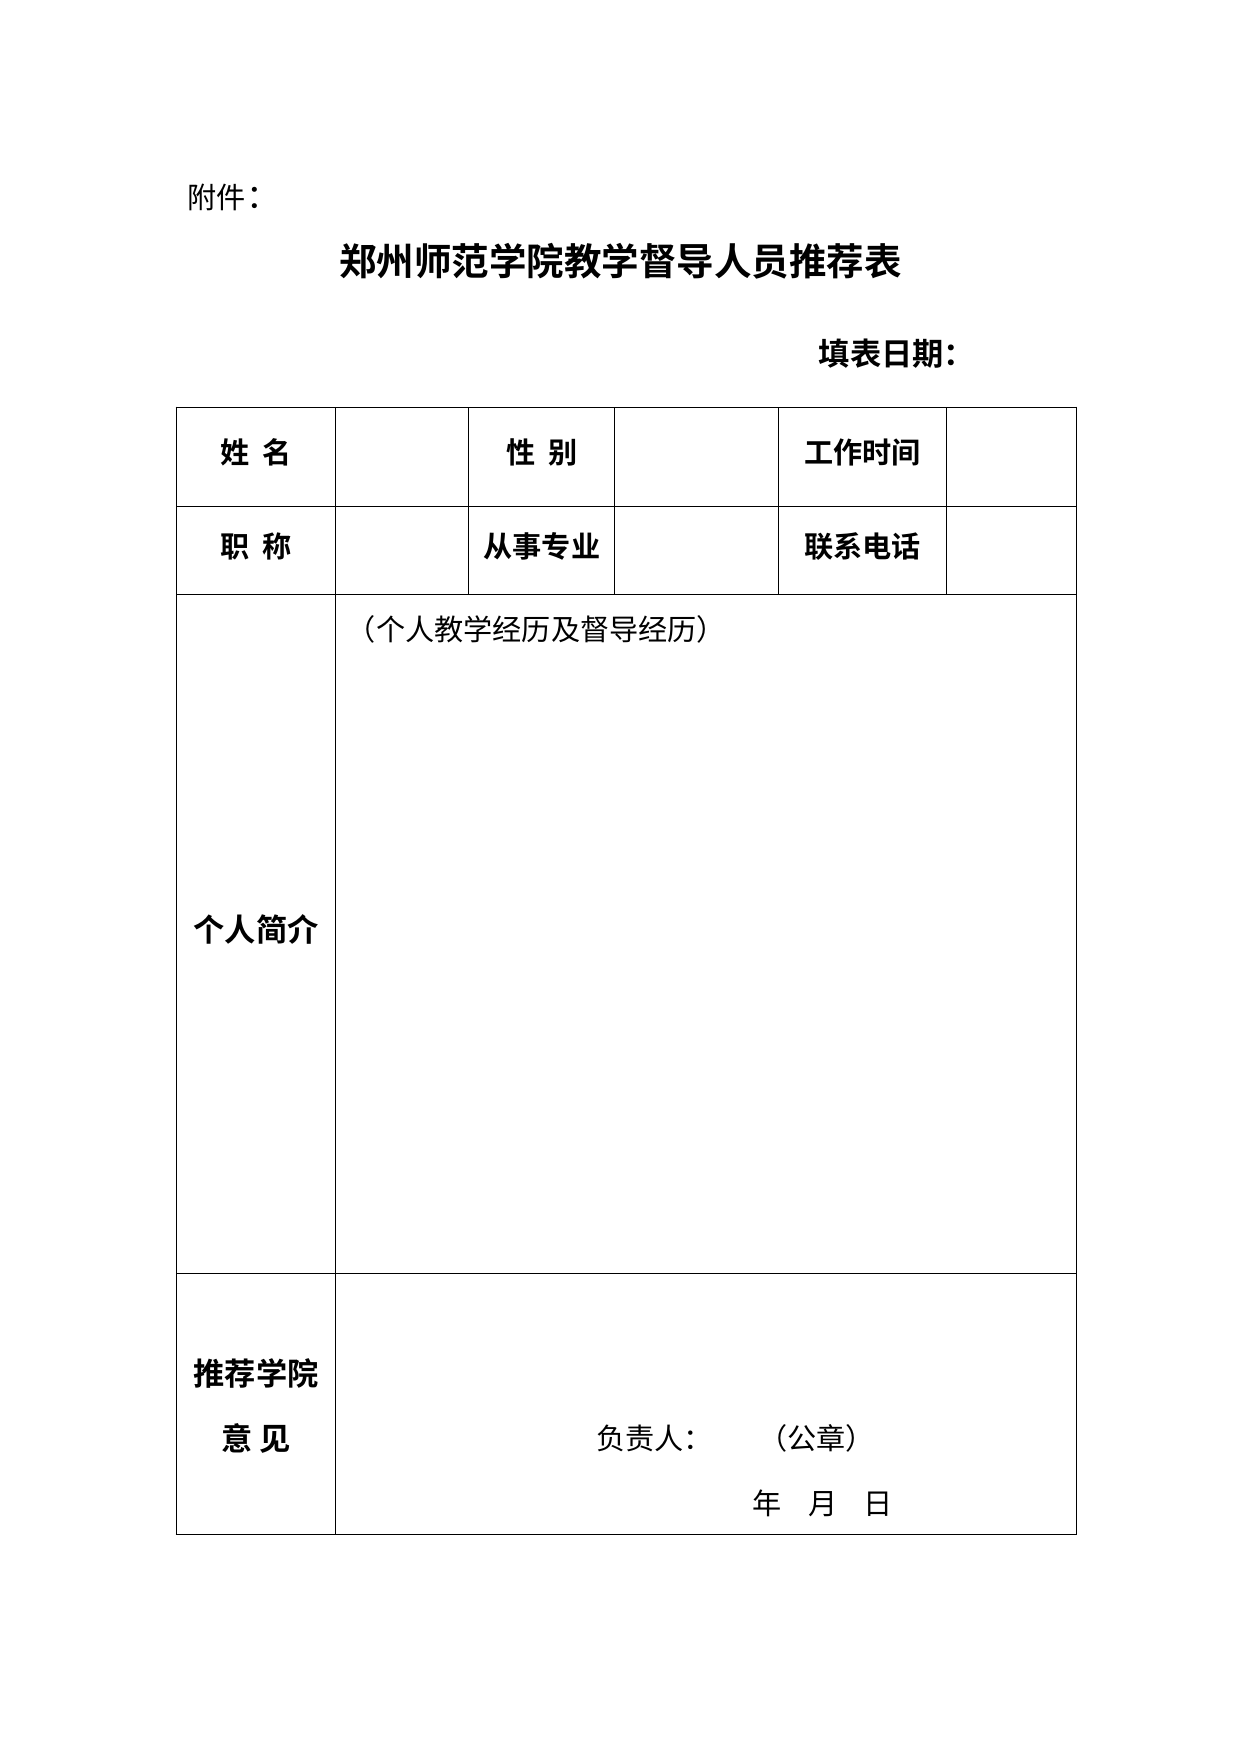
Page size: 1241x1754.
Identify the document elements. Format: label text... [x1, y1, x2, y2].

table_cell 职 称 [177, 507, 335, 594]
text 郑州师范学院教学督导人员推荐表 [187, 227, 1053, 292]
table_cell [336, 507, 468, 594]
table_header [947, 408, 1076, 506]
table_cell 从事专业 [469, 507, 614, 594]
table_header 姓 名 [177, 408, 335, 506]
table_cell 推荐学院 意 见 [177, 1274, 335, 1534]
table_header 工作时间 [779, 408, 946, 506]
table_cell [615, 507, 778, 594]
text 附件： [187, 162, 1053, 227]
table_header [615, 408, 778, 506]
table_cell [947, 507, 1076, 594]
table_cell 负责人： （公章） 年 月 日 [336, 1274, 1076, 1534]
table_cell （个人教学经历及督导经历） [336, 595, 1076, 1273]
table_cell 个人简介 [177, 595, 335, 1273]
table_header [336, 408, 468, 506]
table_cell 联系电话 [779, 507, 946, 594]
text 填表日期： [187, 319, 974, 384]
table_header 性 别 [469, 408, 614, 506]
